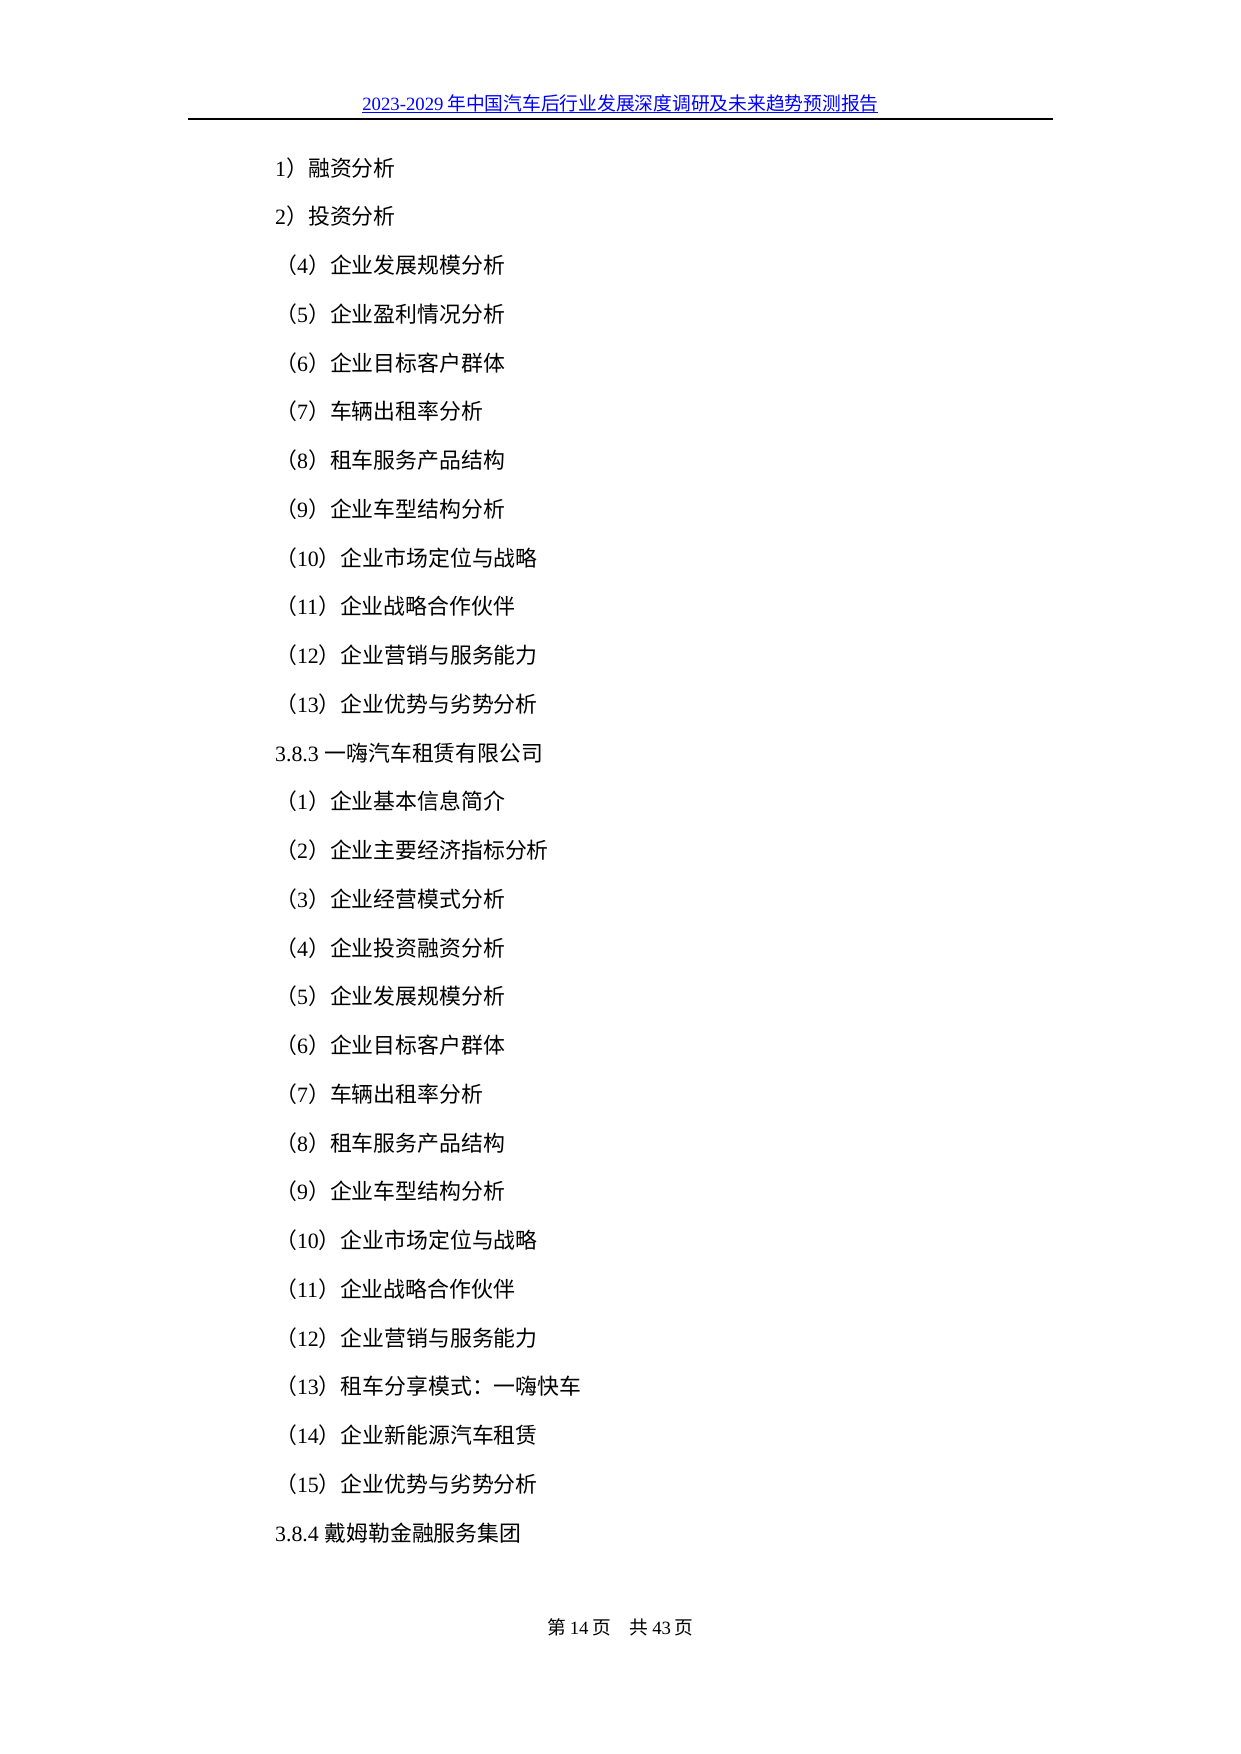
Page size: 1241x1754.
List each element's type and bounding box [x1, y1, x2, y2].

text [187, 150, 1053, 1548]
